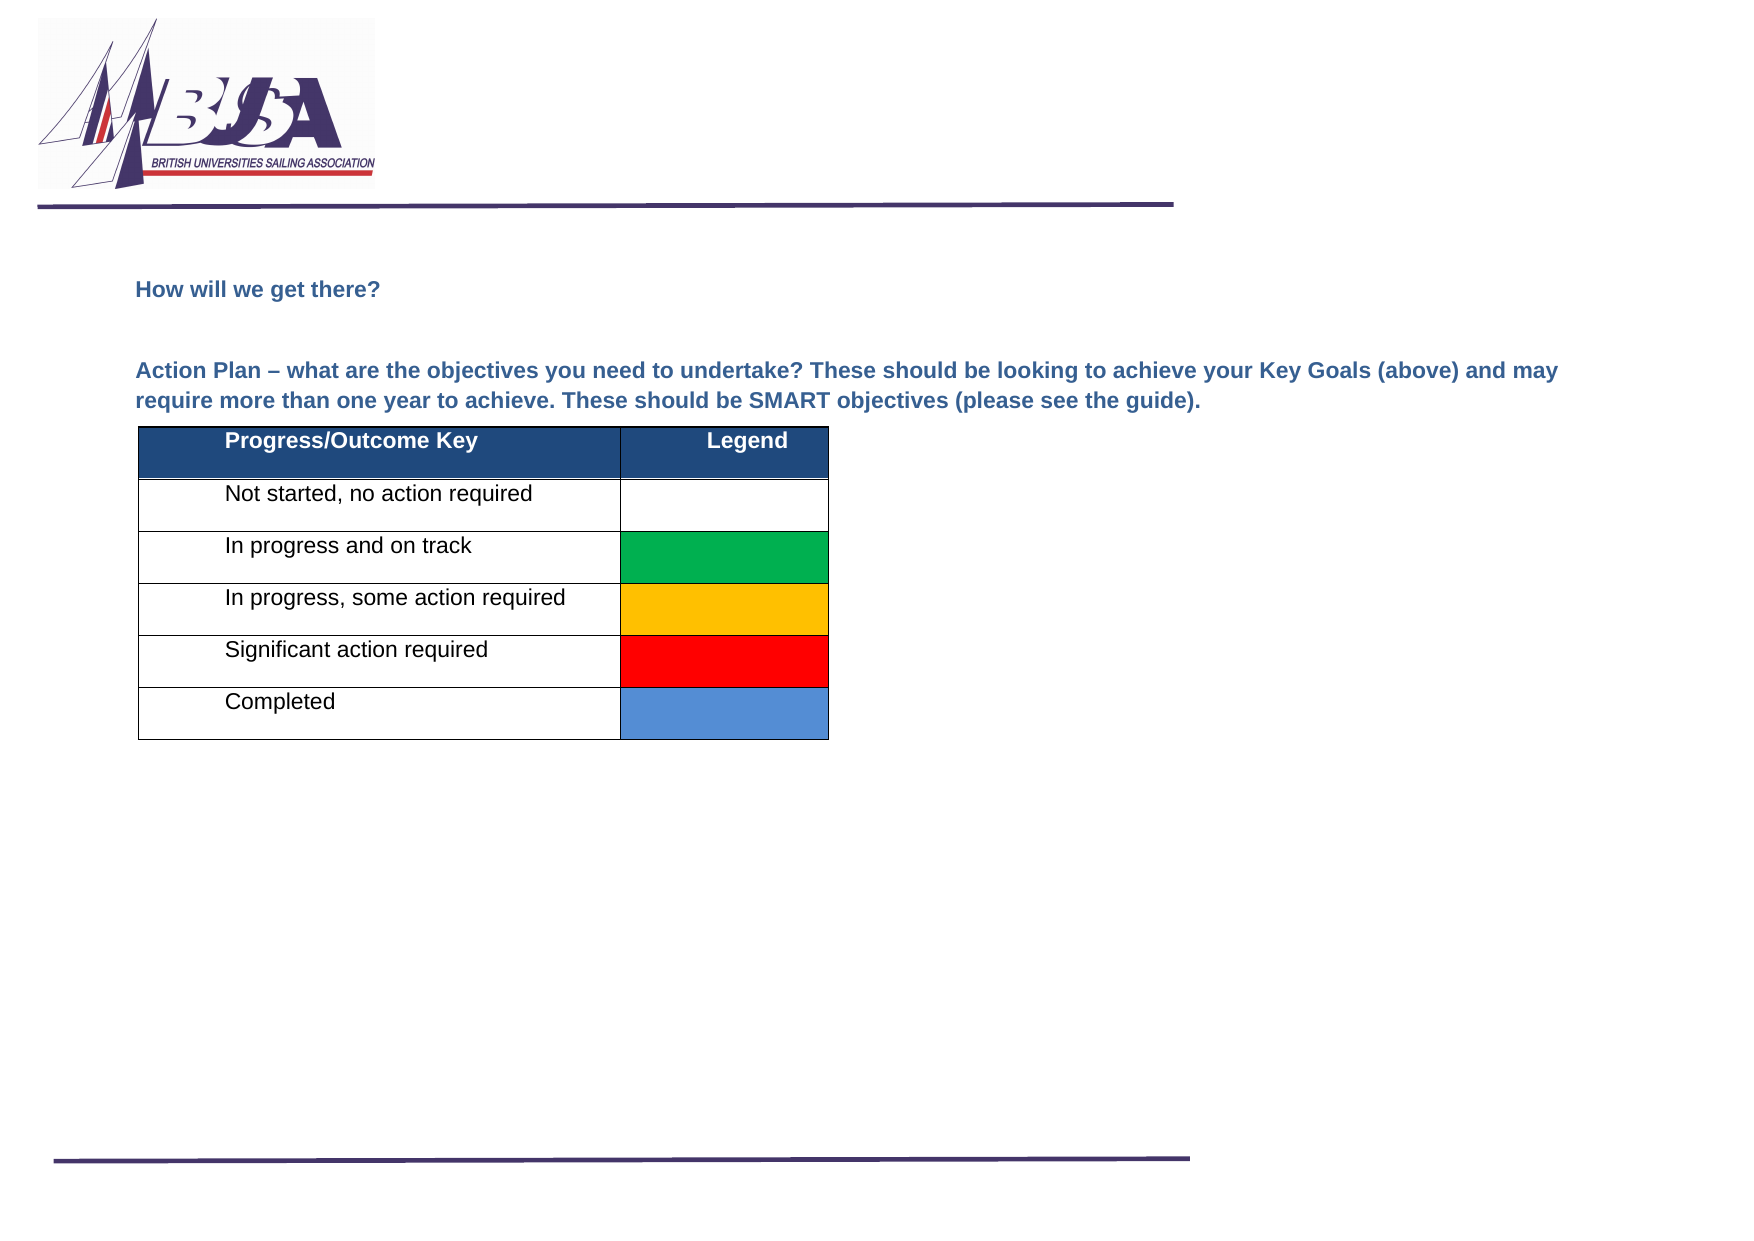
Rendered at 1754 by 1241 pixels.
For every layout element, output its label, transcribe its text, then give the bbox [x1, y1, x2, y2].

table_cell Not started, no action required [139, 480, 620, 531]
table_cell Significant action required [139, 636, 620, 687]
table_cell In progress and on track [139, 532, 620, 583]
table_header Legend [621, 428, 828, 478]
table_cell Completed [139, 688, 620, 739]
text How will we get there? [135, 276, 1604, 303]
text Action Plan – what are the objectives you need to undertake? These should be looking to achieve your Key Goals (above) and may require more than one year to achieve. These should be SMART objectives (please see the guide). [135, 357, 1604, 413]
table_cell [621, 532, 828, 583]
table_cell [621, 584, 828, 635]
table_header Progress/Outcome Key [139, 428, 620, 478]
table_cell [621, 688, 828, 739]
table_cell [621, 480, 828, 531]
table_cell In progress, some action required [139, 584, 620, 635]
picture [38, 18, 375, 189]
table_cell [621, 636, 828, 687]
